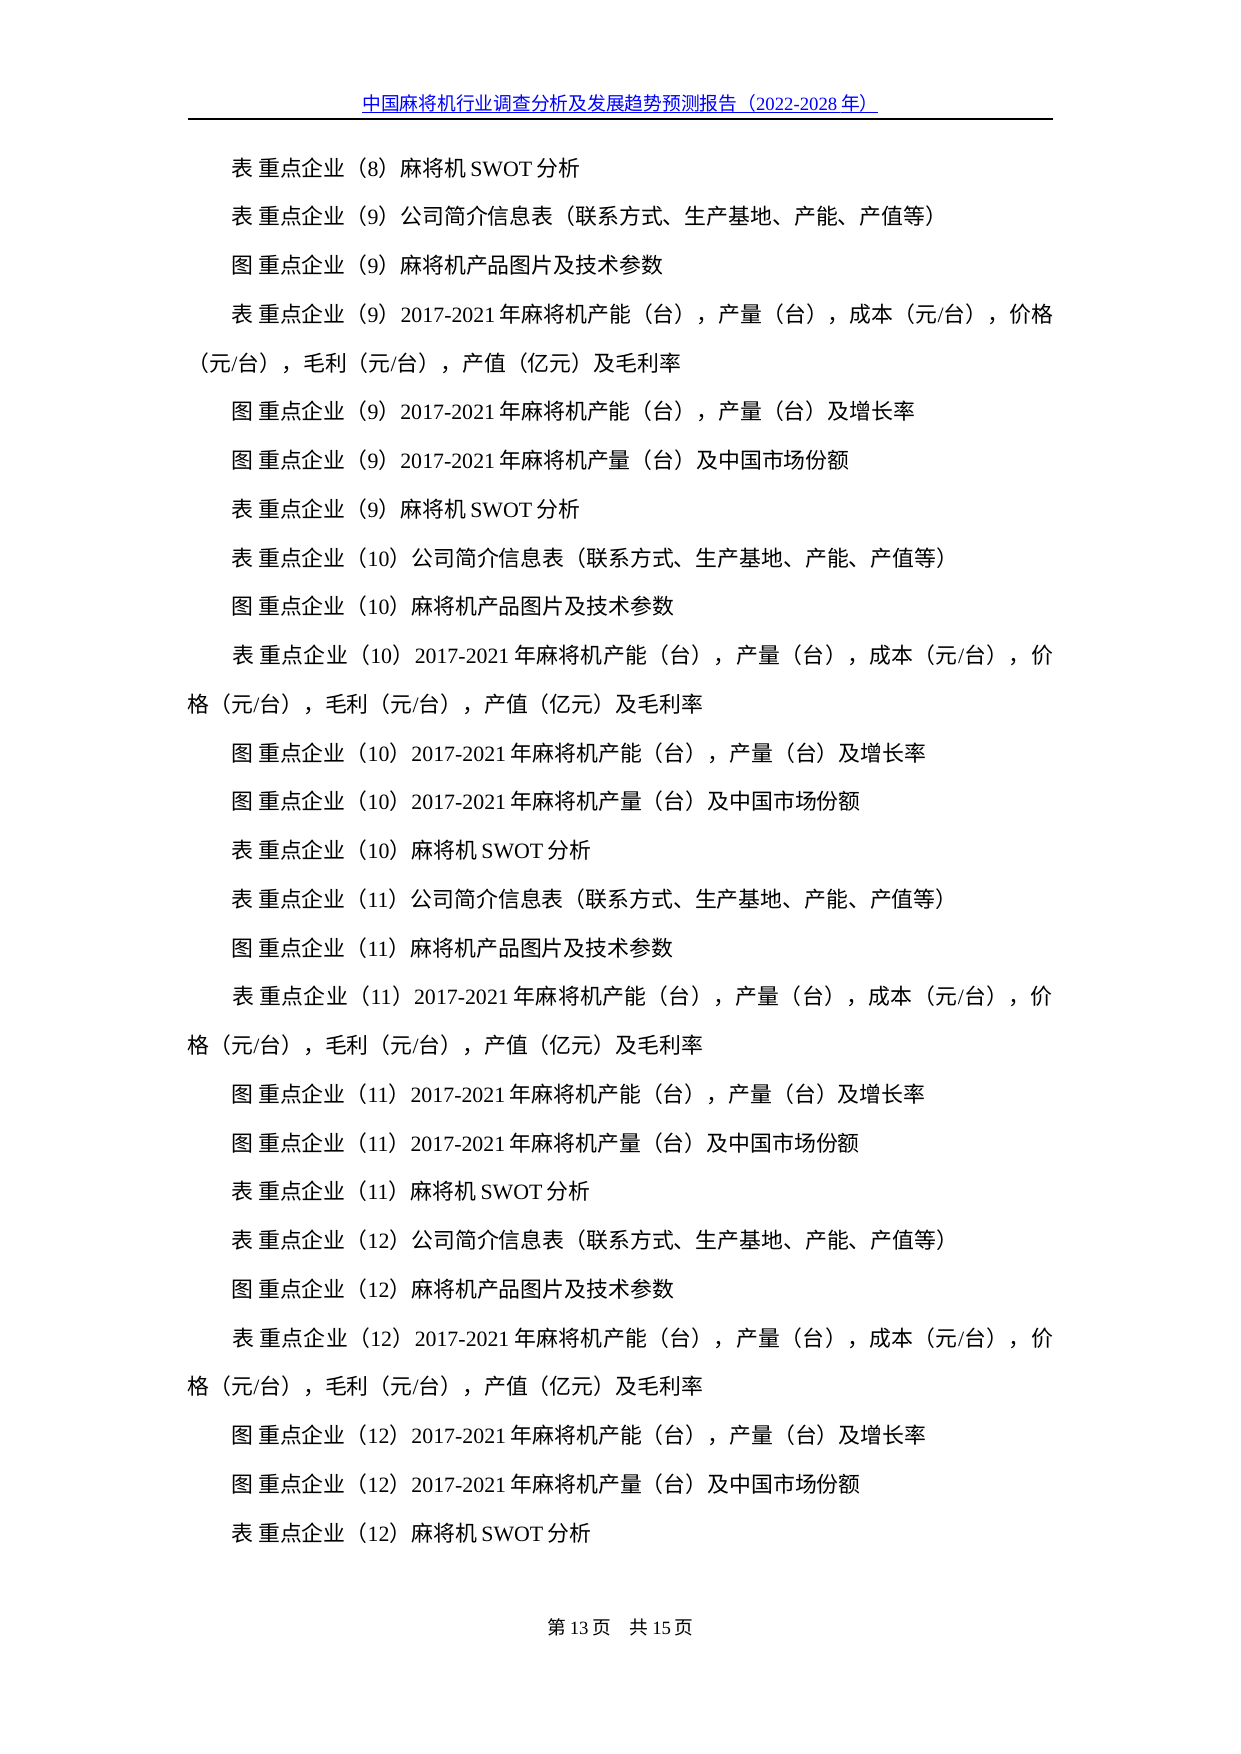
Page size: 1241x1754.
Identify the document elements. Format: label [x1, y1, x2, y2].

text [187, 150, 1053, 1548]
